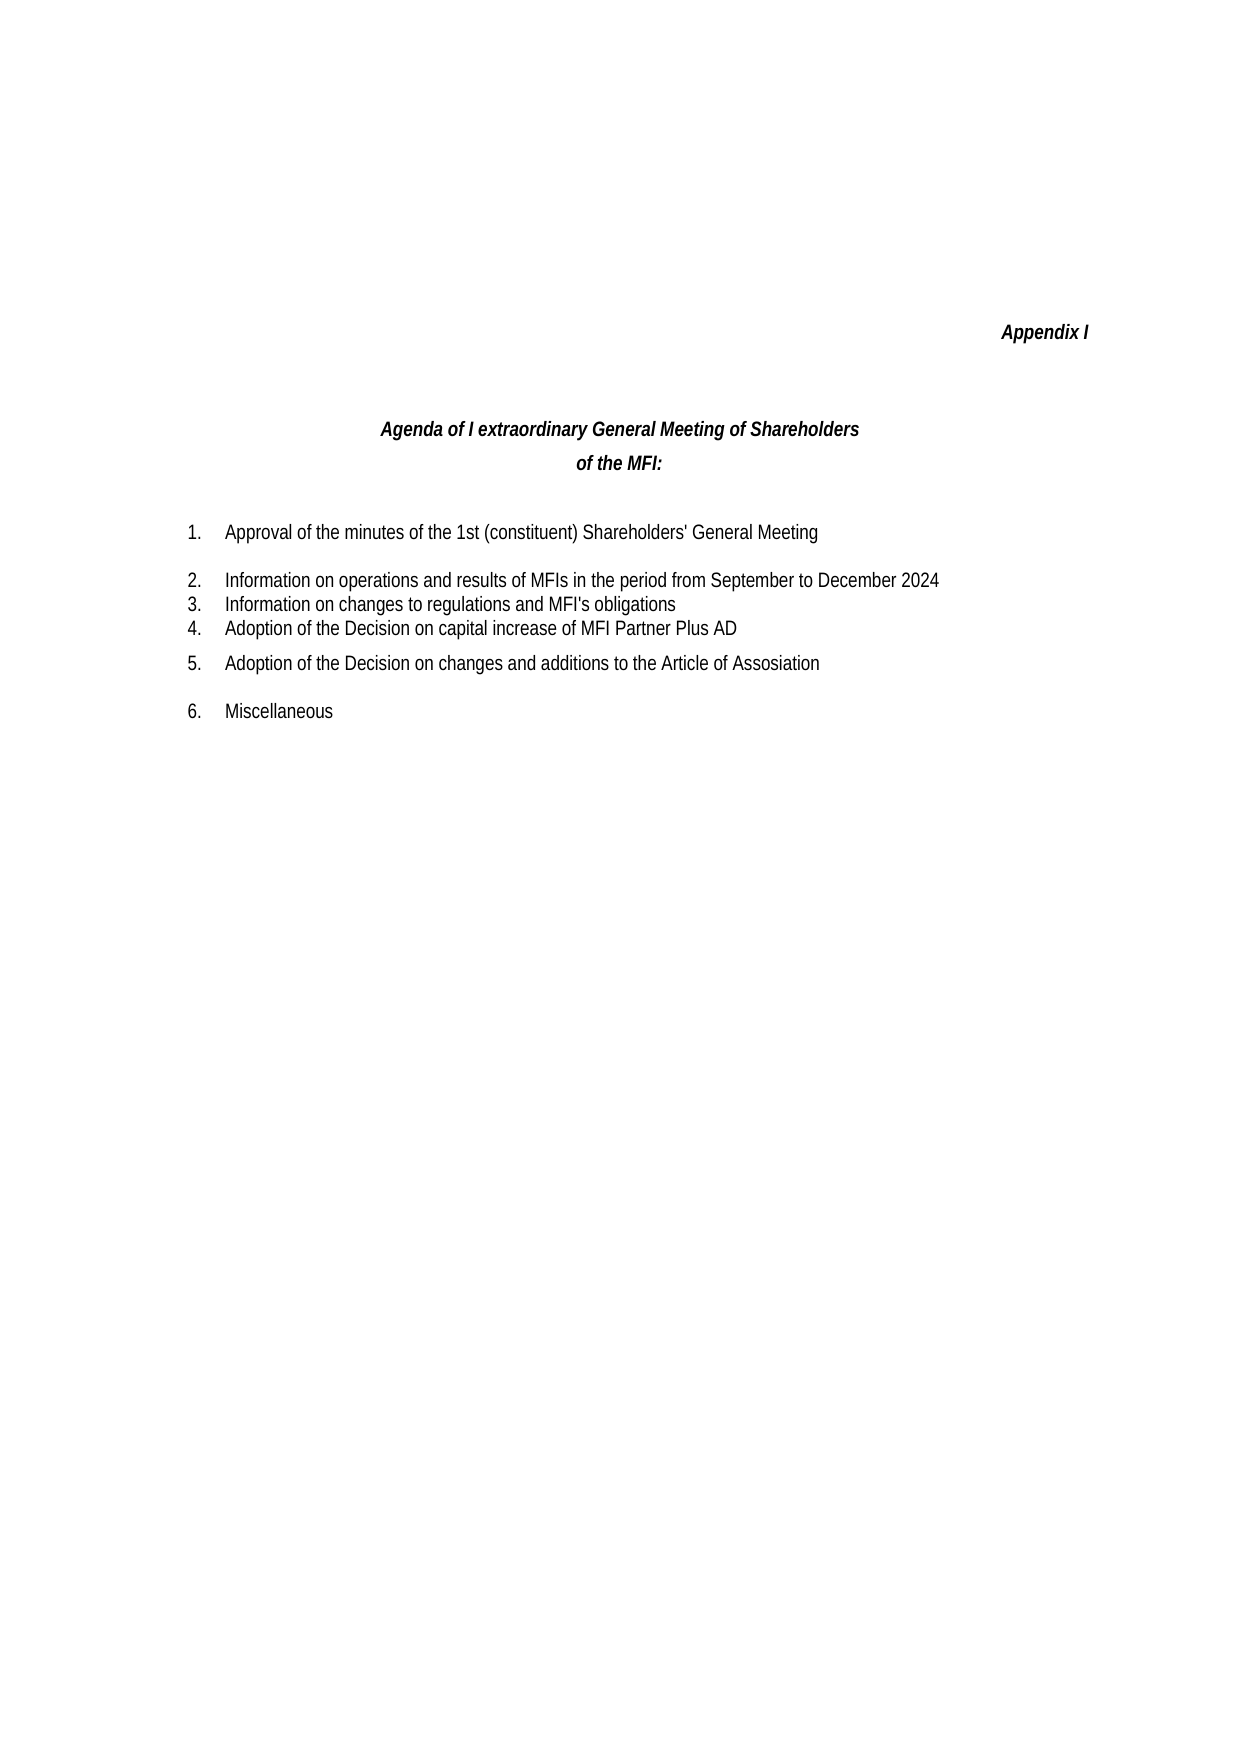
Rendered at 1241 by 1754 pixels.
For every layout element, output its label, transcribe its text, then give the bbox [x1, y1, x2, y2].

list Information on changes to regulations and MFI's obligations [187, 592, 1090, 616]
list Adoption of the Decision on capital increase of MFI Partner Plus AD [187, 616, 1090, 640]
list Approval of the minutes of the 1st (constituent) Shareholders' General Meeting [187, 520, 1090, 544]
text Appendix I [150, 320, 1090, 344]
list Miscellaneous [187, 699, 1090, 723]
text Agenda of I extraordinary General Meeting of Shareholders [150, 417, 1090, 441]
list Adoption of the Decision on changes and additions to the Article of Assosiation [187, 651, 1090, 675]
text of the MFI: [150, 451, 1090, 475]
list Information on operations and results of MFIs in the period from September to December 2024 [187, 568, 1090, 592]
